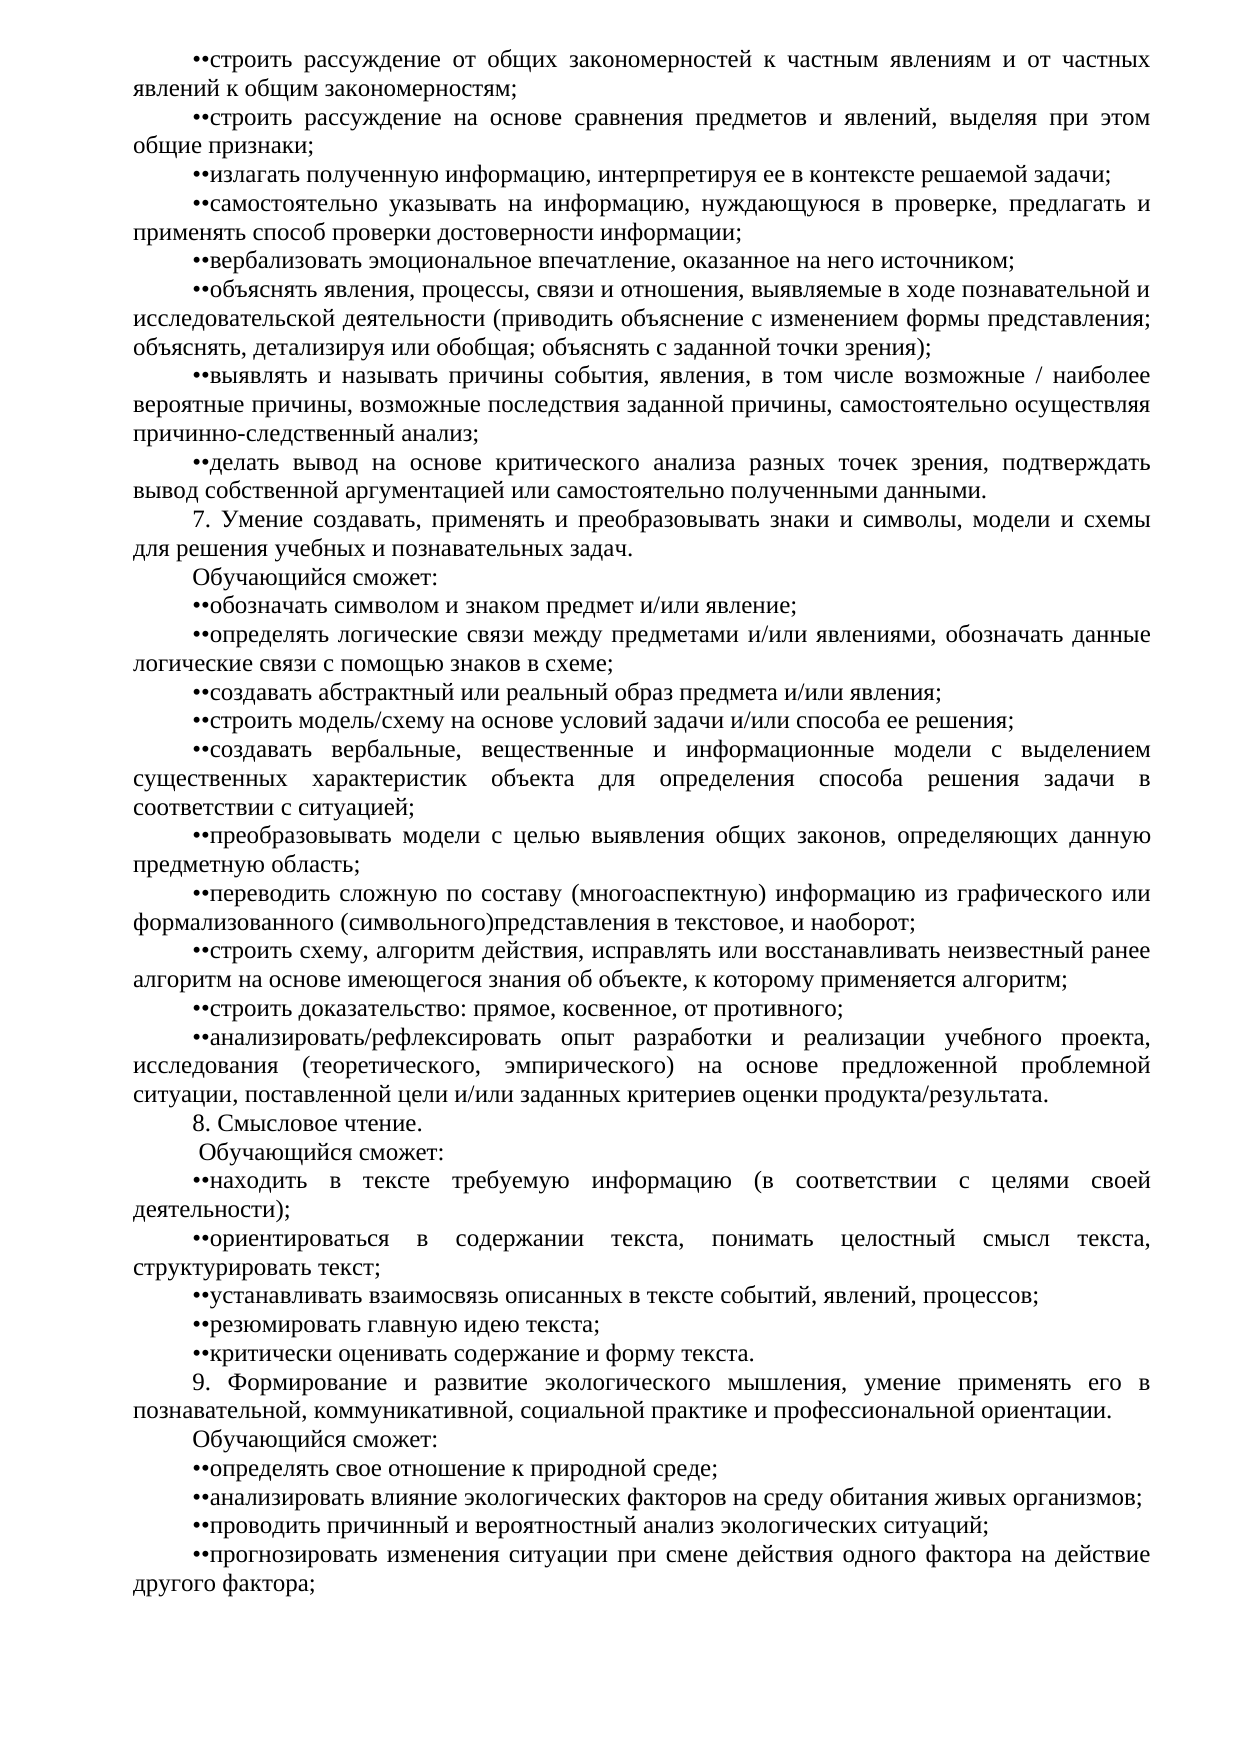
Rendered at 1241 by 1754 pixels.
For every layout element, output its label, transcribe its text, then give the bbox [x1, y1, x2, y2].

text ••прогнозировать изменения ситуации при смене действия одного фактора на действие другого фактора; [133, 1539, 1152, 1597]
text ••переводить сложную по составу (многоаспектную) информацию из графического или формализованного (символьного)представления в текстовое, и наоборот; [133, 878, 1152, 936]
text ••анализировать влияние экологических факторов на среду обитания живых организмов; [133, 1482, 1152, 1511]
text ••проводить причинный и вероятностный анализ экологических ситуаций; [133, 1511, 1152, 1539]
text ••строить рассуждение на основе сравнения предметов и явлений, выделяя при этом общие признаки; [133, 102, 1152, 159]
text ••строить доказательство: прямое, косвенное, от противного; [133, 993, 1152, 1022]
text ••определять логические связи между предметами и/или явлениями, обозначать данные логические связи с помощью знаков в схеме; [133, 619, 1152, 677]
text ••анализировать/рефлексировать опыт разработки и реализации учебного проекта, исследования (теоретического, эмпирического) на основе предложенной проблемной ситуации, поставленной цели и/или заданных критериев оценки продукта/результата. [133, 1022, 1152, 1108]
text ••обозначать символом и знаком предмет и/или явление; [133, 591, 1152, 619]
text Обучающийся сможет: [133, 1137, 1152, 1166]
text ••устанавливать взаимосвязь описанных в тексте событий, явлений, процессов; [133, 1281, 1152, 1309]
text ••делать вывод на основе критического анализа разных точек зрения, подтверждать вывод собственной аргументацией или самостоятельно полученными данными. [133, 447, 1152, 504]
text ••объяснять явления, процессы, связи и отношения, выявляемые в ходе познавательной и исследовательской деятельности (приводить объяснение с изменением формы представления; объяснять, детализируя или обобщая; объяснять с заданной точки зрения); [133, 274, 1152, 361]
text ••строить рассуждение от общих закономерностей к частным явлениям и от частных явлений к общим закономерностям; [133, 44, 1152, 102]
text 7. Умение создавать, применять и преобразовывать знаки и символы, модели и схемы для решения учебных и познавательных задач. [133, 504, 1152, 562]
text ••самостоятельно указывать на информацию, нуждающуюся в проверке, предлагать и применять способ проверки достоверности информации; [133, 188, 1152, 246]
text 9. Формирование и развитие экологического мышления, умение применять его в познавательной, коммуникативной, социальной практике и профессиональной ориентации. [133, 1367, 1152, 1424]
text ••вербализовать эмоциональное впечатление, оказанное на него источником; [133, 246, 1152, 274]
text Обучающийся сможет: [133, 1424, 1152, 1453]
text 8. Смысловое чтение. [133, 1108, 1152, 1137]
text ••строить схему, алгоритм действия, исправлять или восстанавливать неизвестный ранее алгоритм на основе имеющегося знания об объекте, к которому применяется алгоритм; [133, 936, 1152, 993]
text ••находить в тексте требуемую информацию (в соответствии с целями своей деятельности); [133, 1166, 1152, 1223]
text ••критически оценивать содержание и форму текста. [133, 1338, 1152, 1367]
text ••строить модель/схему на основе условий задачи и/или способа ее решения; [133, 706, 1152, 734]
text ••выявлять и называть причины события, явления, в том числе возможные / наиболее вероятные причины, возможные последствия заданной причины, самостоятельно осуществляя причинно-следственный анализ; [133, 361, 1152, 447]
text ••резюмировать главную идею текста; [133, 1309, 1152, 1338]
text ••излагать полученную информацию, интерпретируя ее в контексте решаемой задачи; [133, 159, 1152, 188]
text ••ориентироваться в содержании текста, понимать целостный смысл текста, структурировать текст; [133, 1223, 1152, 1281]
text Обучающийся сможет: [133, 562, 1152, 591]
text ••определять свое отношение к природной среде; [133, 1453, 1152, 1482]
text ••создавать абстрактный или реальный образ предмета и/или явления; [133, 677, 1152, 706]
text ••преобразовывать модели с целью выявления общих законов, определяющих данную предметную область; [133, 821, 1152, 878]
text ••создавать вербальные, вещественные и информационные модели с выделением существенных характеристик объекта для определения способа решения задачи в соответствии с ситуацией; [133, 734, 1152, 821]
